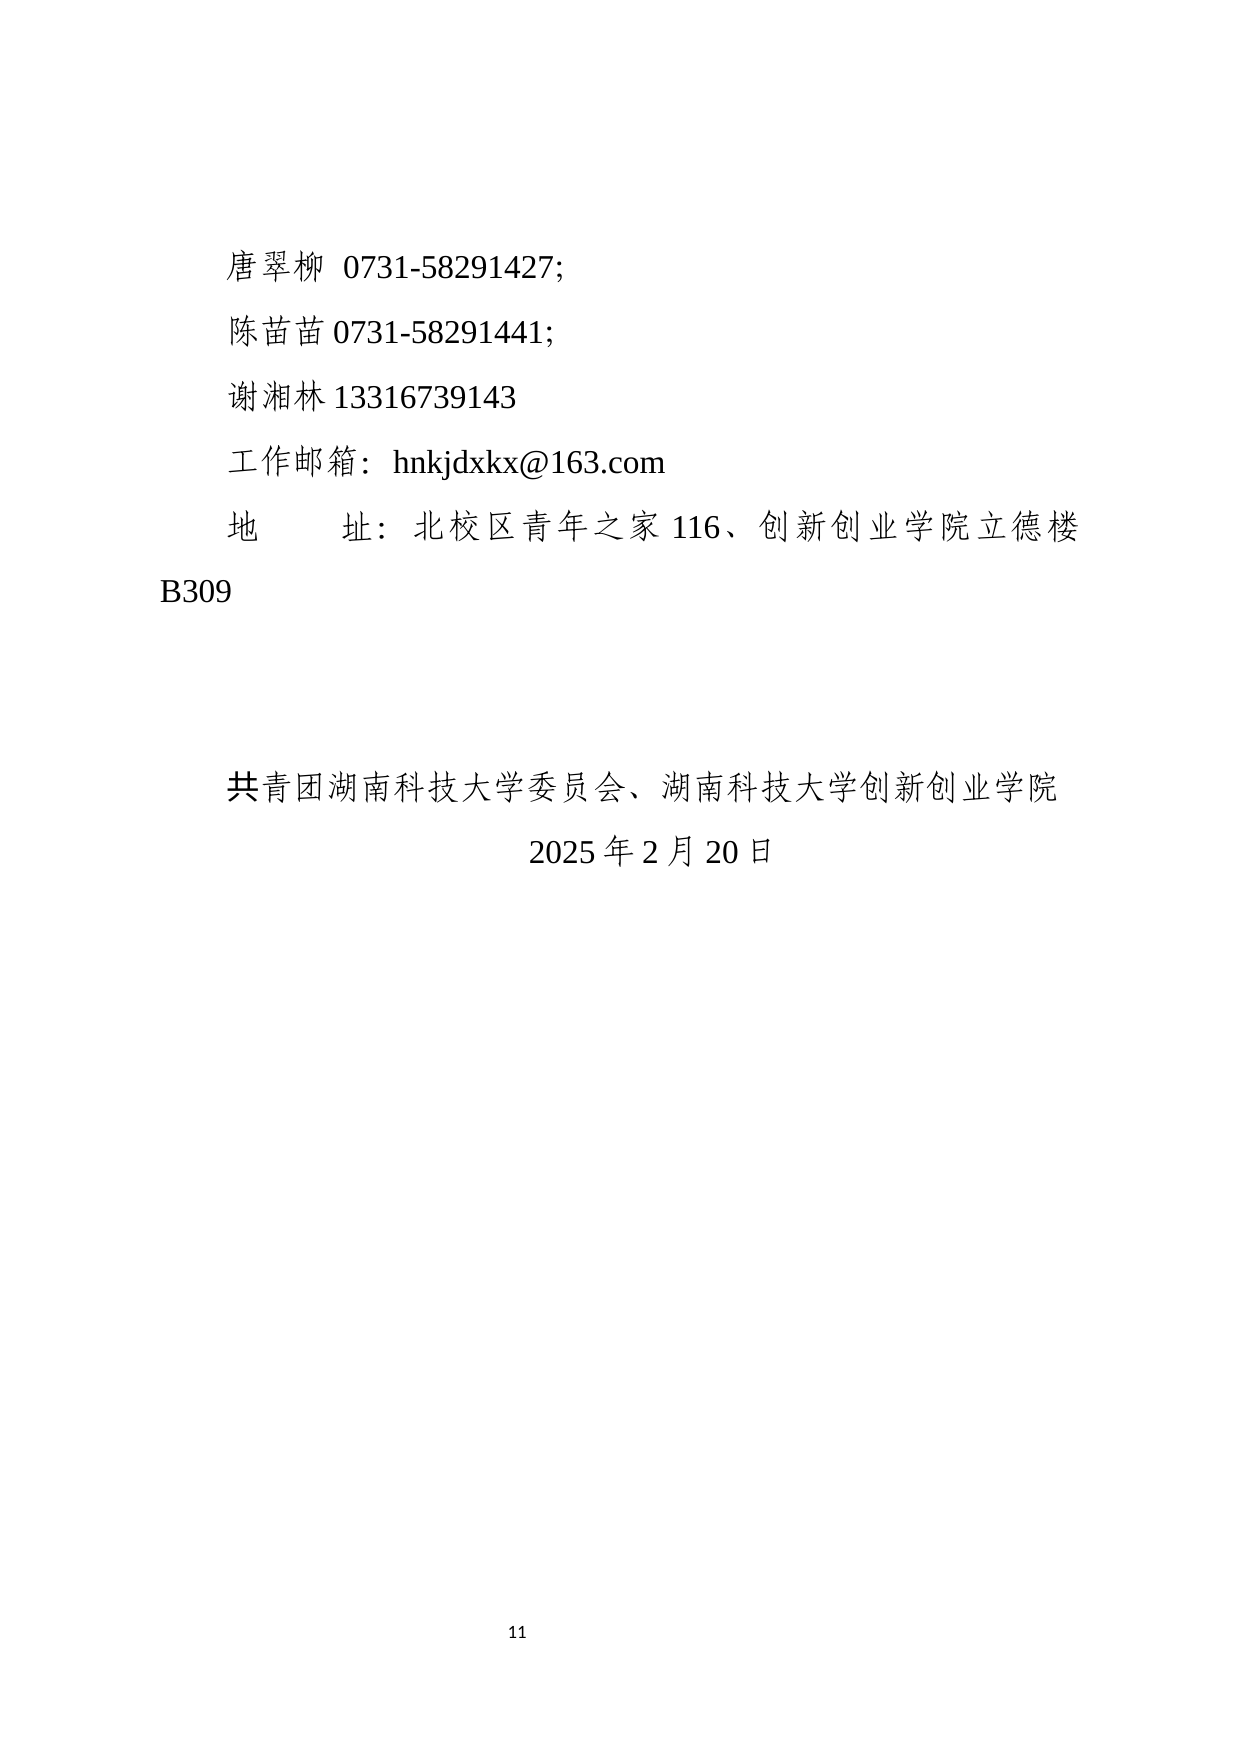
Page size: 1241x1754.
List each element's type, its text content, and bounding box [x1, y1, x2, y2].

text 陈苗苗0731-58291441； [159, 298, 1081, 363]
text 2025年2月20日 [159, 818, 1081, 883]
text 工作邮箱：hnkjdxkx@163.com [159, 428, 1081, 493]
text 唐翠柳 0731-58291427； [159, 233, 1081, 298]
text 共青团湖南科技大学委员会、湖南科技大学创新创业学院 [159, 753, 1081, 818]
text 地 址：北校区青年之家116、创新创业学院立德楼B309 [159, 493, 1081, 623]
text 谢湘林13316739143 [159, 363, 1081, 428]
